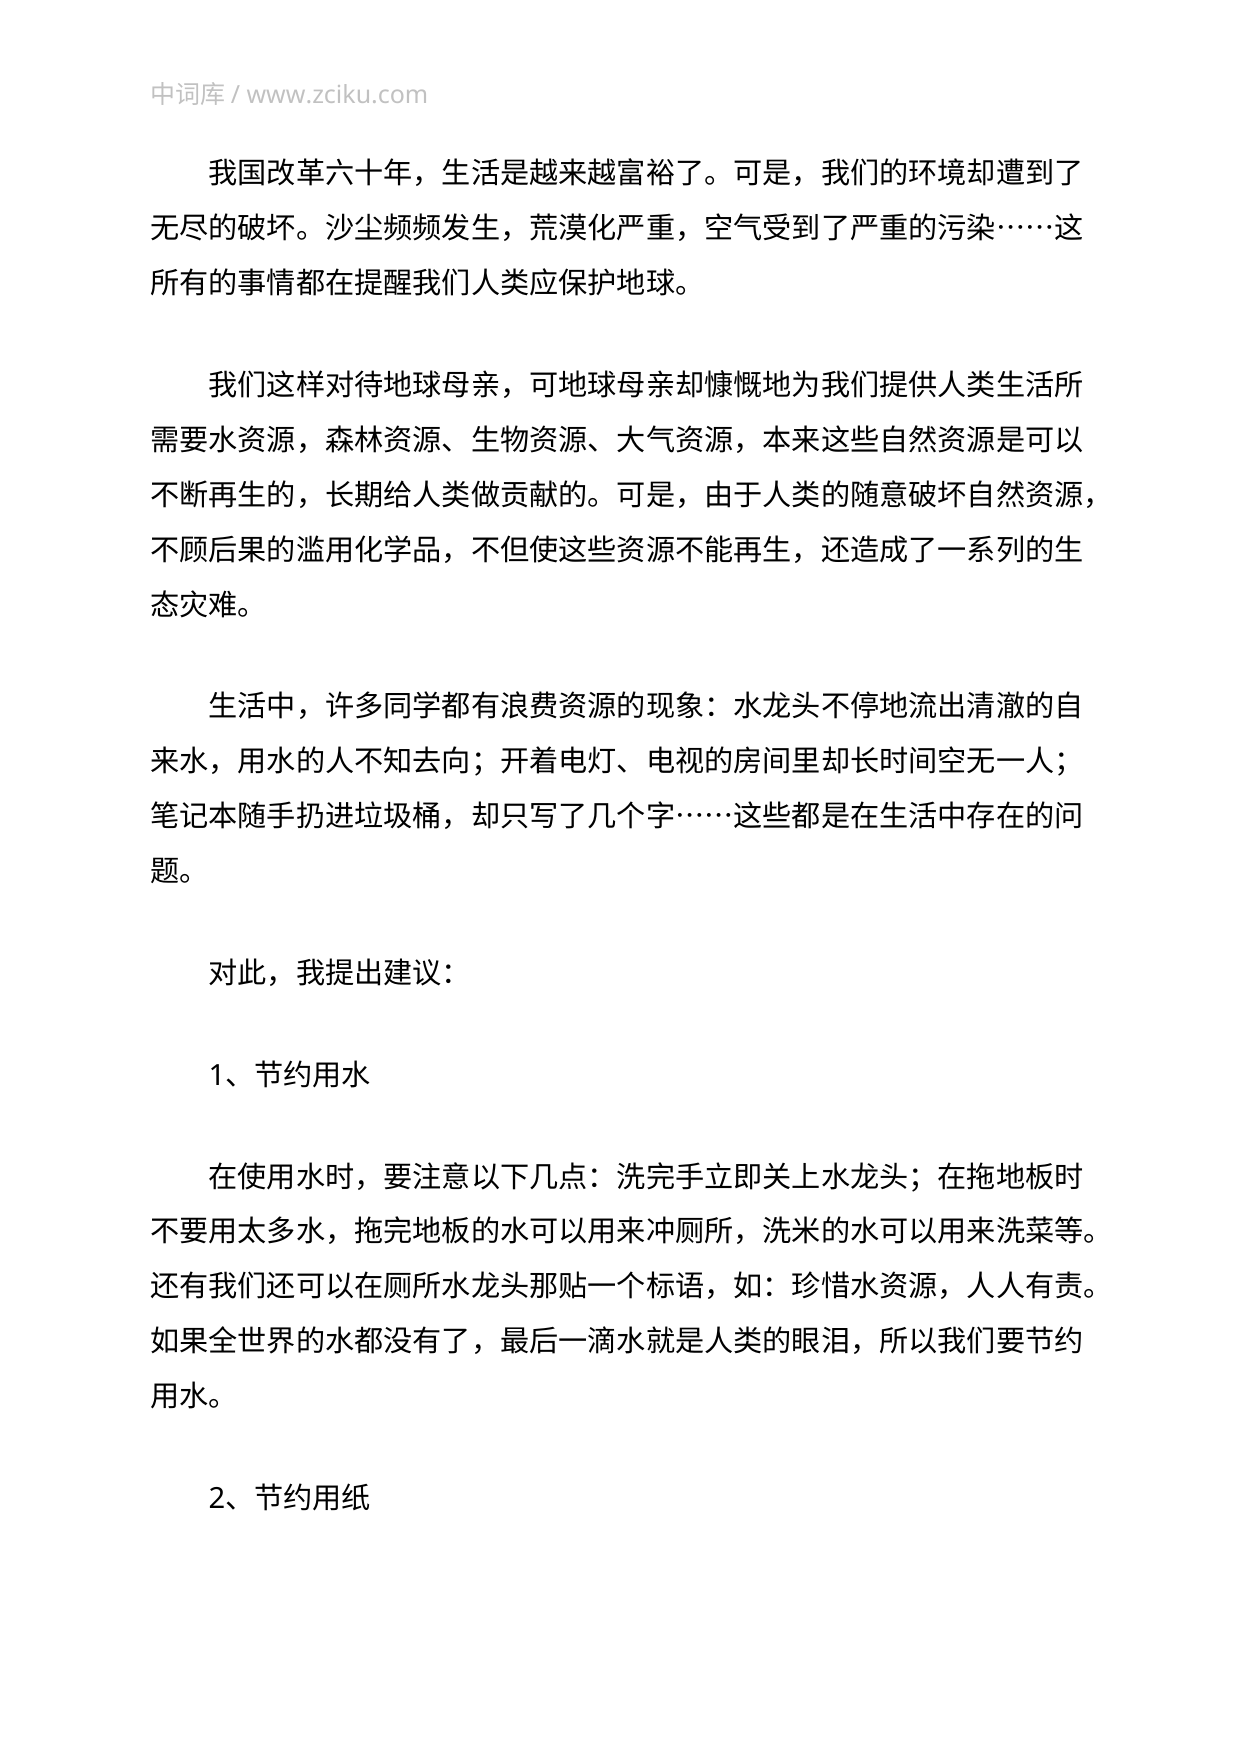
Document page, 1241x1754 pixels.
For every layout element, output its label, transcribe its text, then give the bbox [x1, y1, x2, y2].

text 2、节约用纸 [150, 1474, 1090, 1517]
text 对此，我提出建议： [150, 949, 1090, 992]
text 生活中，许多同学都有浪费资源的现象：水龙头不停地流出清澈的自来水，用水的人不知去向；开着电灯、电视的房间里却长时间空无一人；笔记本随手扔进垃圾桶，却只写了几个字……这些都是在生活中存在的问题。 [150, 683, 1090, 890]
text 1、节约用水 [150, 1051, 1090, 1093]
text 在使用水时，要注意以下几点：洗完手立即关上水龙头；在拖地板时不要用太多水，拖完地板的水可以用来冲厕所，洗米的水可以用来洗菜等。还有我们还可以在厕所水龙头那贴一个标语，如：珍惜水资源，人人有责。如果全世界的水都没有了，最后一滴水就是人类的眼泪，所以我们要节约用水。 [150, 1153, 1090, 1415]
text 我们这样对待地球母亲，可地球母亲却慷慨地为我们提供人类生活所需要水资源，森林资源、生物资源、大气资源，本来这些自然资源是可以不断再生的，长期给人类做贡献的。可是，由于人类的随意破坏自然资源，不顾后果的滥用化学品，不但使这些资源不能再生，还造成了一系列的生态灾难。 [150, 362, 1090, 623]
text 我国改革六十年，生活是越来越富裕了。可是，我们的环境却遭到了无尽的破坏。沙尘频频发生，荒漠化严重，空气受到了严重的污染……这所有的事情都在提醒我们人类应保护地球。 [150, 150, 1090, 302]
